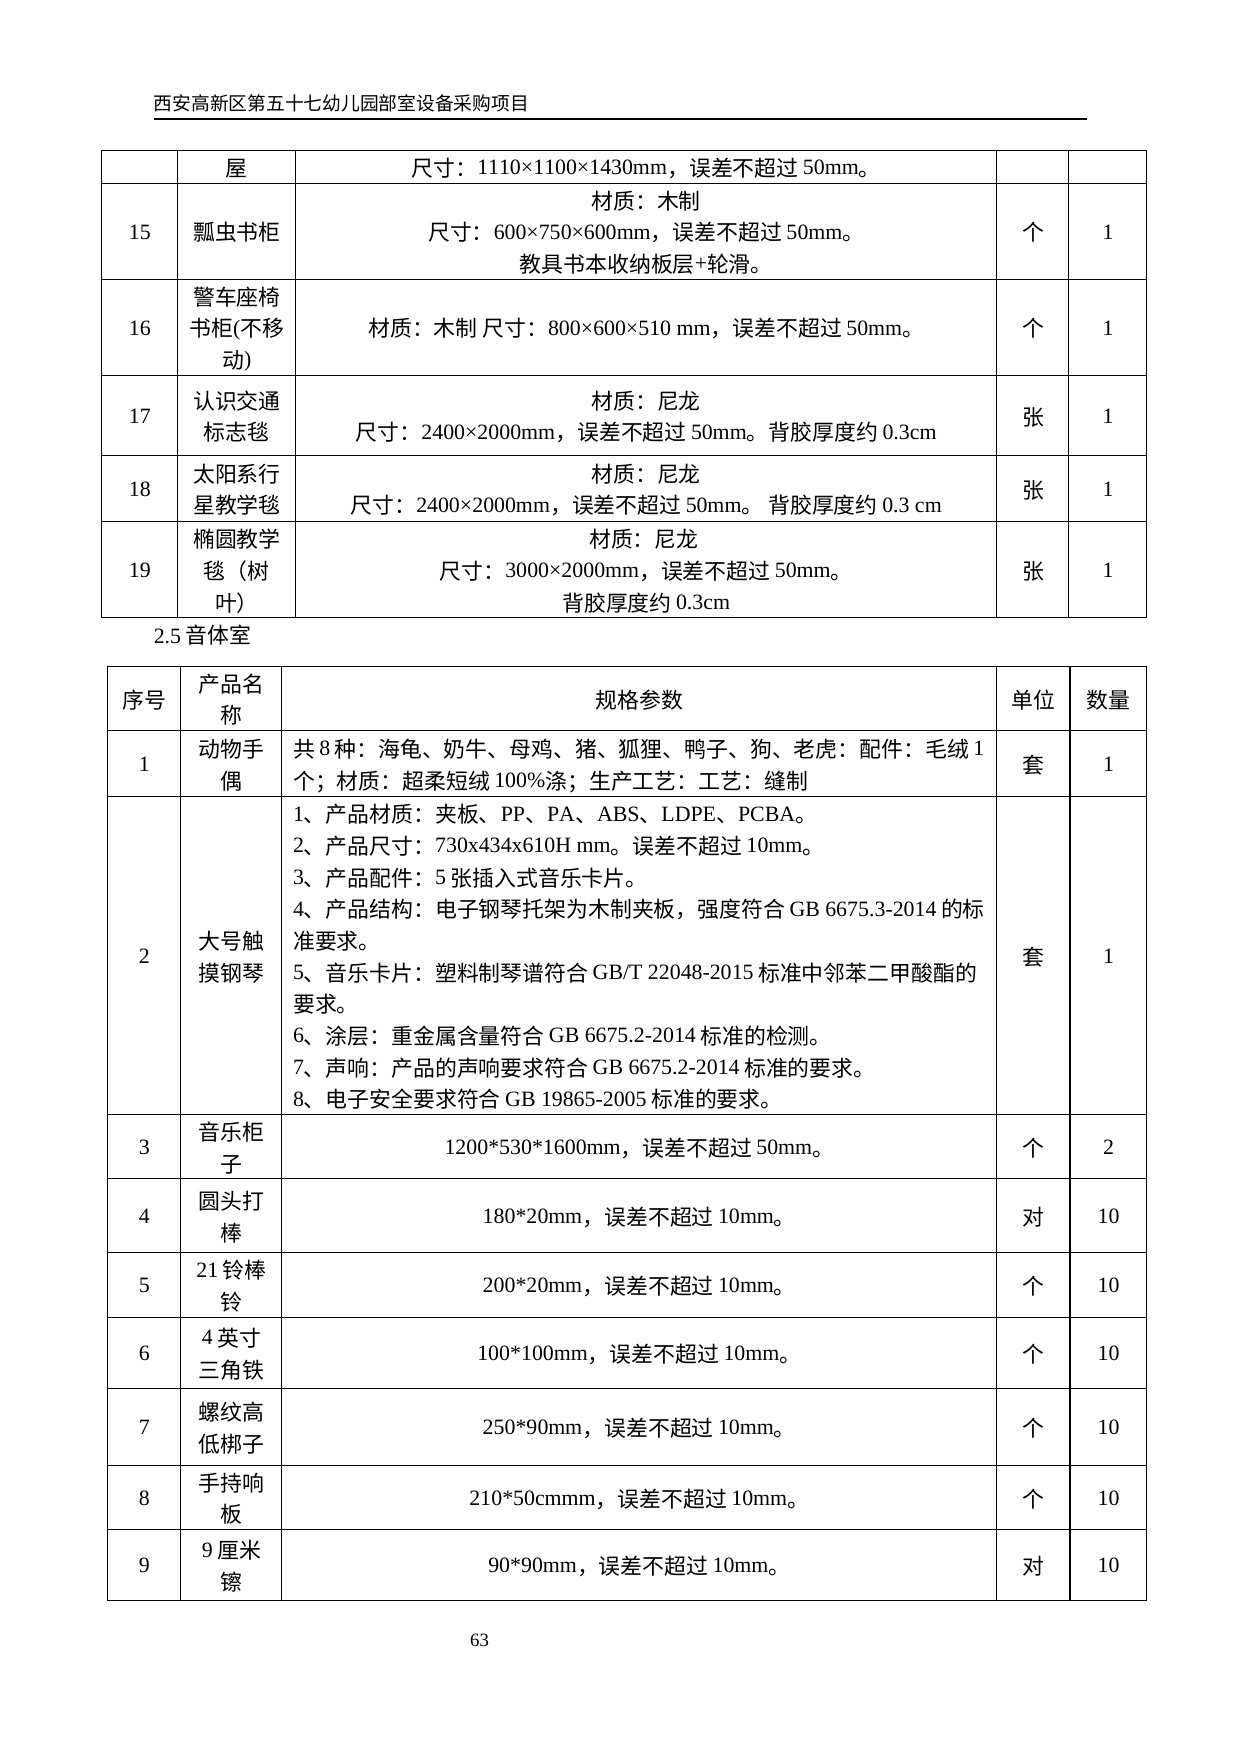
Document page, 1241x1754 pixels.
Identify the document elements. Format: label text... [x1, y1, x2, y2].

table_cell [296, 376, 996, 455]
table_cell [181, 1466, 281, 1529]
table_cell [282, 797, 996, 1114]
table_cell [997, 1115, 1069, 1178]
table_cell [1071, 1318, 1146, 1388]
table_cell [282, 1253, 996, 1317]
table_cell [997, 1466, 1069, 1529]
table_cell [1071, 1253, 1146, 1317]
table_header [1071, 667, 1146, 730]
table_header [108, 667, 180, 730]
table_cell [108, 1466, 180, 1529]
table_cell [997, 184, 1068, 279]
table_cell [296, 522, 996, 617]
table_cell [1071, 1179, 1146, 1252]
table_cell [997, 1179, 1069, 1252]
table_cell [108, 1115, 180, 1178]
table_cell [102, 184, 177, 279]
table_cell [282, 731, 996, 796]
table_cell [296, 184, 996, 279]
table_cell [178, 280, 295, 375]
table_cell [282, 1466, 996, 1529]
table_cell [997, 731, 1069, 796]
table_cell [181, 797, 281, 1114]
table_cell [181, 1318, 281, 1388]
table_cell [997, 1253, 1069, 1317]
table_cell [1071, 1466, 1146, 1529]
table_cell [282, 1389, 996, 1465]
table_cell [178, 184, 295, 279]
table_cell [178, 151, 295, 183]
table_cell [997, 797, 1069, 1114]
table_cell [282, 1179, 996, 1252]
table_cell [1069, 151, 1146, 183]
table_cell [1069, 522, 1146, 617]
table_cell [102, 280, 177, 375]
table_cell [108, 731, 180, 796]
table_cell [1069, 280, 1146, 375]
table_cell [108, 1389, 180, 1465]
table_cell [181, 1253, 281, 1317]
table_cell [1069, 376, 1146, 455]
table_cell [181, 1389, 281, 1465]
text 2.5音体室 [153, 618, 1087, 650]
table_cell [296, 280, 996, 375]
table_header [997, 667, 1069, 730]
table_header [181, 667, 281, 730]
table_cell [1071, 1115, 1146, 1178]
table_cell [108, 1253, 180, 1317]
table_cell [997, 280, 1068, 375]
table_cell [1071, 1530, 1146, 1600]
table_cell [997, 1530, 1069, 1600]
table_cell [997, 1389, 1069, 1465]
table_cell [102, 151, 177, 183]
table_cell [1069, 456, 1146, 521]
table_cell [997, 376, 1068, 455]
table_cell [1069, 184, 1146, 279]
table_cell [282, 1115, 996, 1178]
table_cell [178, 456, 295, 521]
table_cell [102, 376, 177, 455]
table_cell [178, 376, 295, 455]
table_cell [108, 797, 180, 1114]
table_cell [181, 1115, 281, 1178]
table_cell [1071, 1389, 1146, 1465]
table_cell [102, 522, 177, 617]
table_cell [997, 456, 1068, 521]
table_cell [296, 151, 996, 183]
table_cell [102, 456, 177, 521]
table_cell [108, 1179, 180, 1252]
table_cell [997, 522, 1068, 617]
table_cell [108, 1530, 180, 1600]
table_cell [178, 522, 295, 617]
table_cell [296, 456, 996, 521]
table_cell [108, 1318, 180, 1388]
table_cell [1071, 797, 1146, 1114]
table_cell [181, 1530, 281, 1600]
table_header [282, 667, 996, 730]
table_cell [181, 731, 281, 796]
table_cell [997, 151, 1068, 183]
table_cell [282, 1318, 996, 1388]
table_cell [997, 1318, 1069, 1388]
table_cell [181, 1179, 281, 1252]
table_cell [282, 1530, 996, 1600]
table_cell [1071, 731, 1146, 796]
